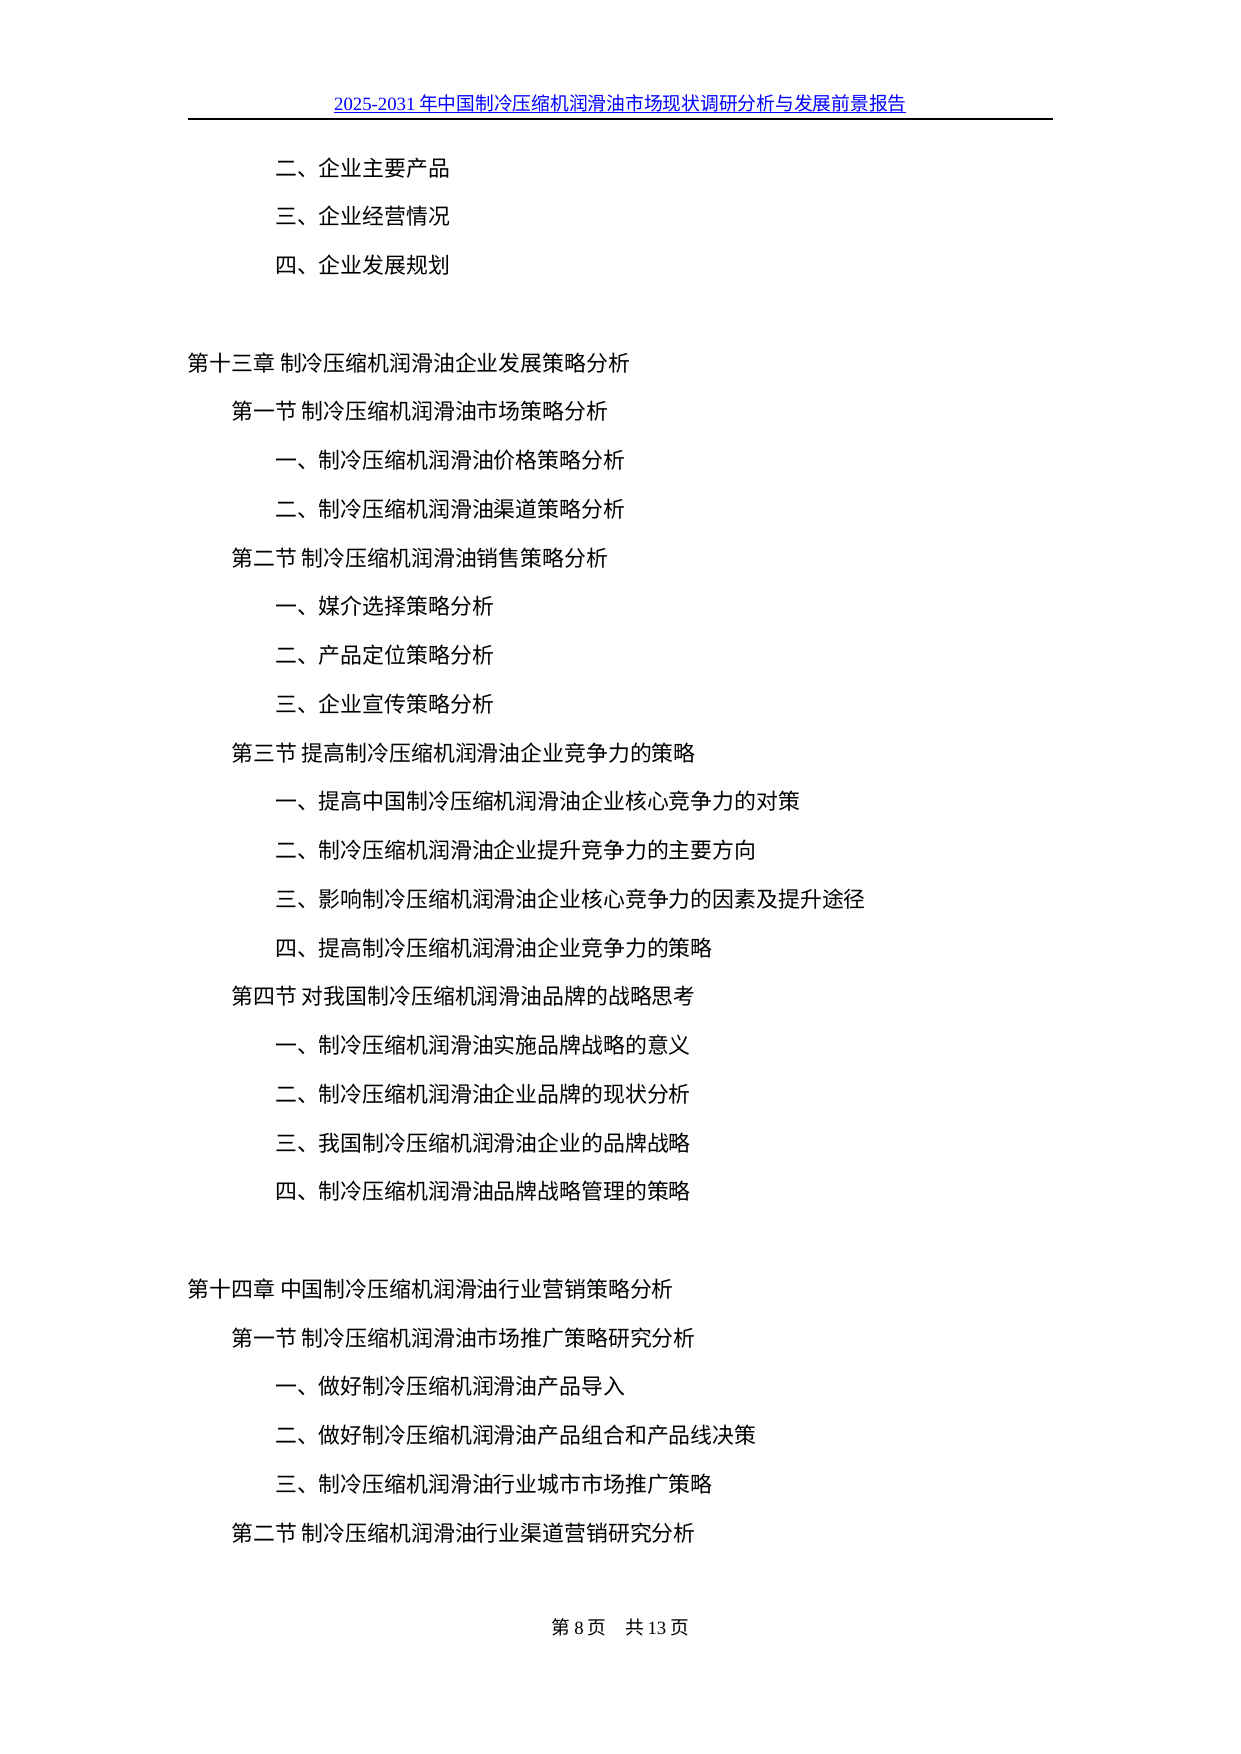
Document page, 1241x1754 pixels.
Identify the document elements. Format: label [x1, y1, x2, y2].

text [187, 150, 1053, 1548]
